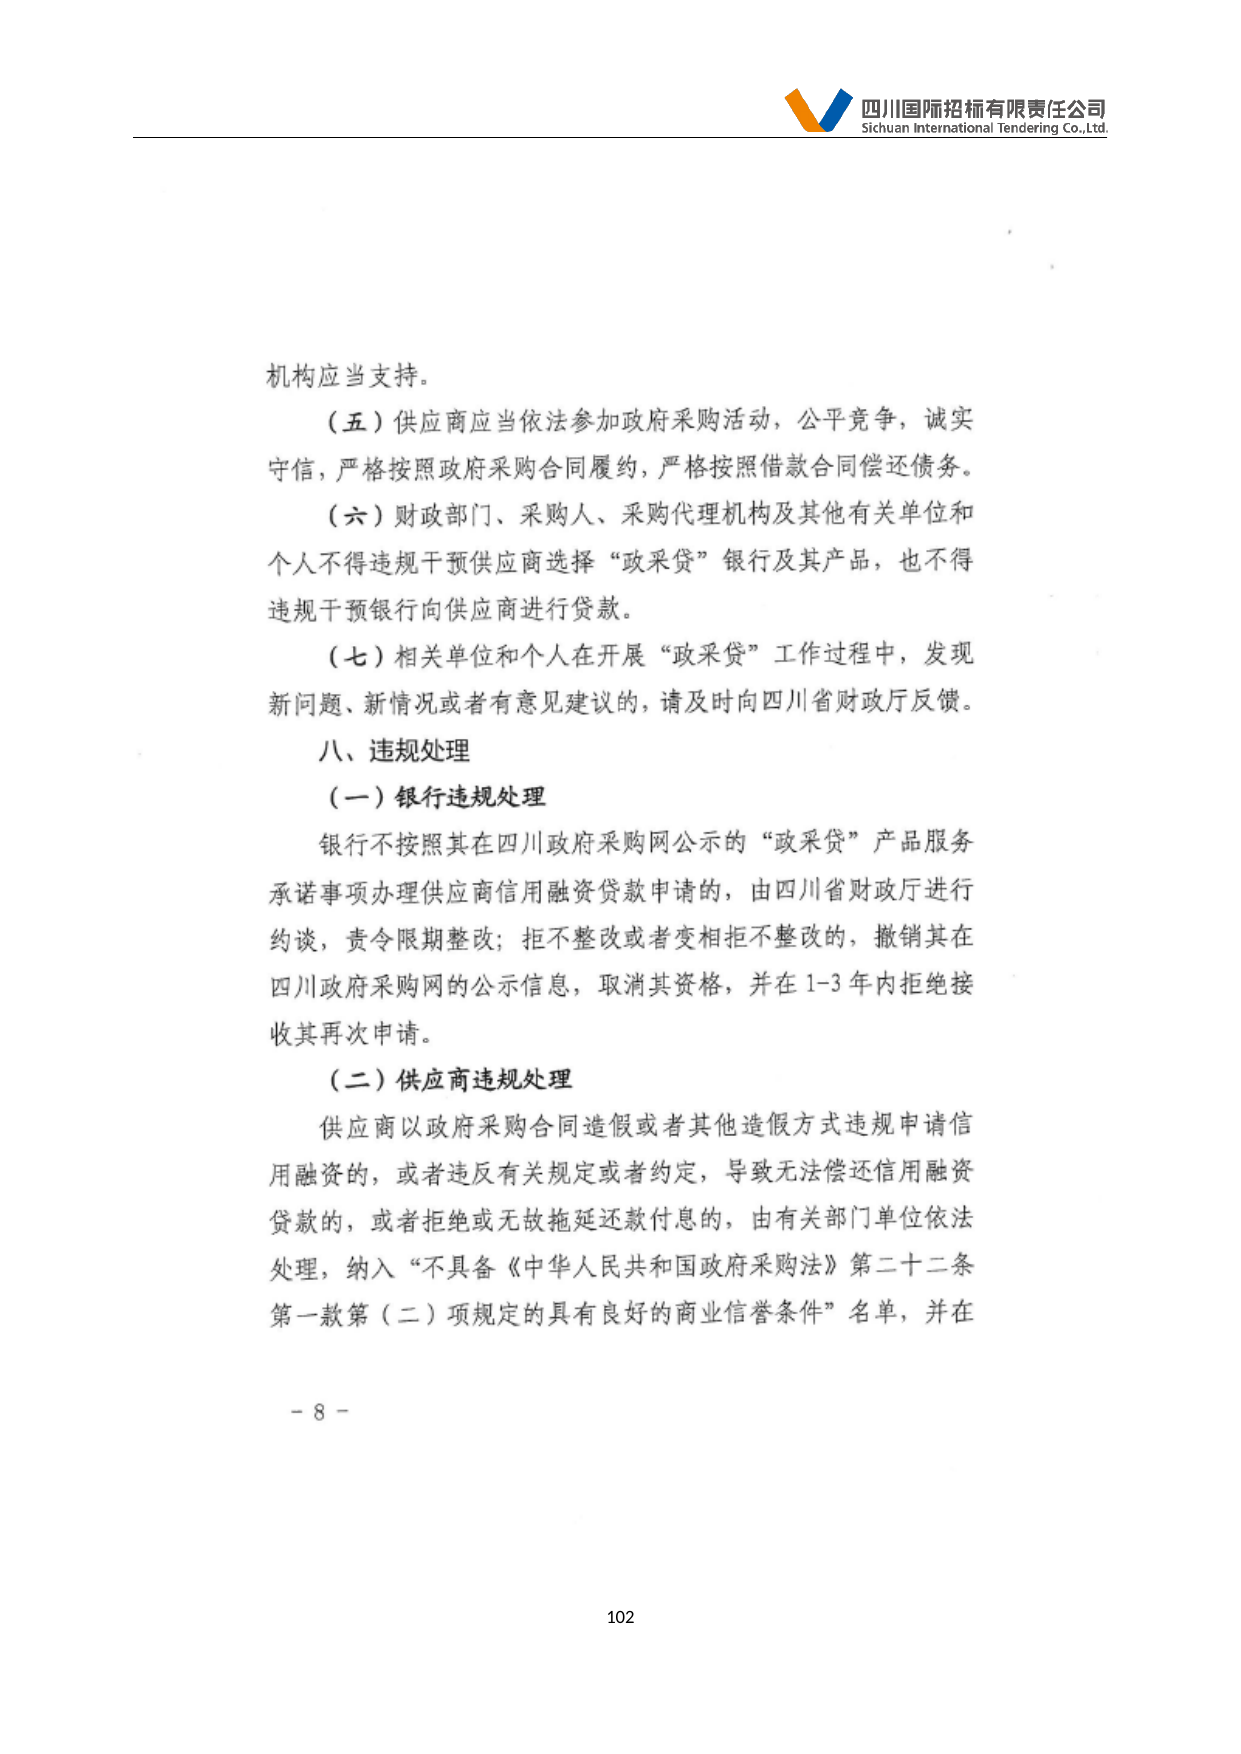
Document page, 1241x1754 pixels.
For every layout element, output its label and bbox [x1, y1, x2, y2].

picture [784, 88, 1108, 135]
picture [132, 166, 1108, 1537]
